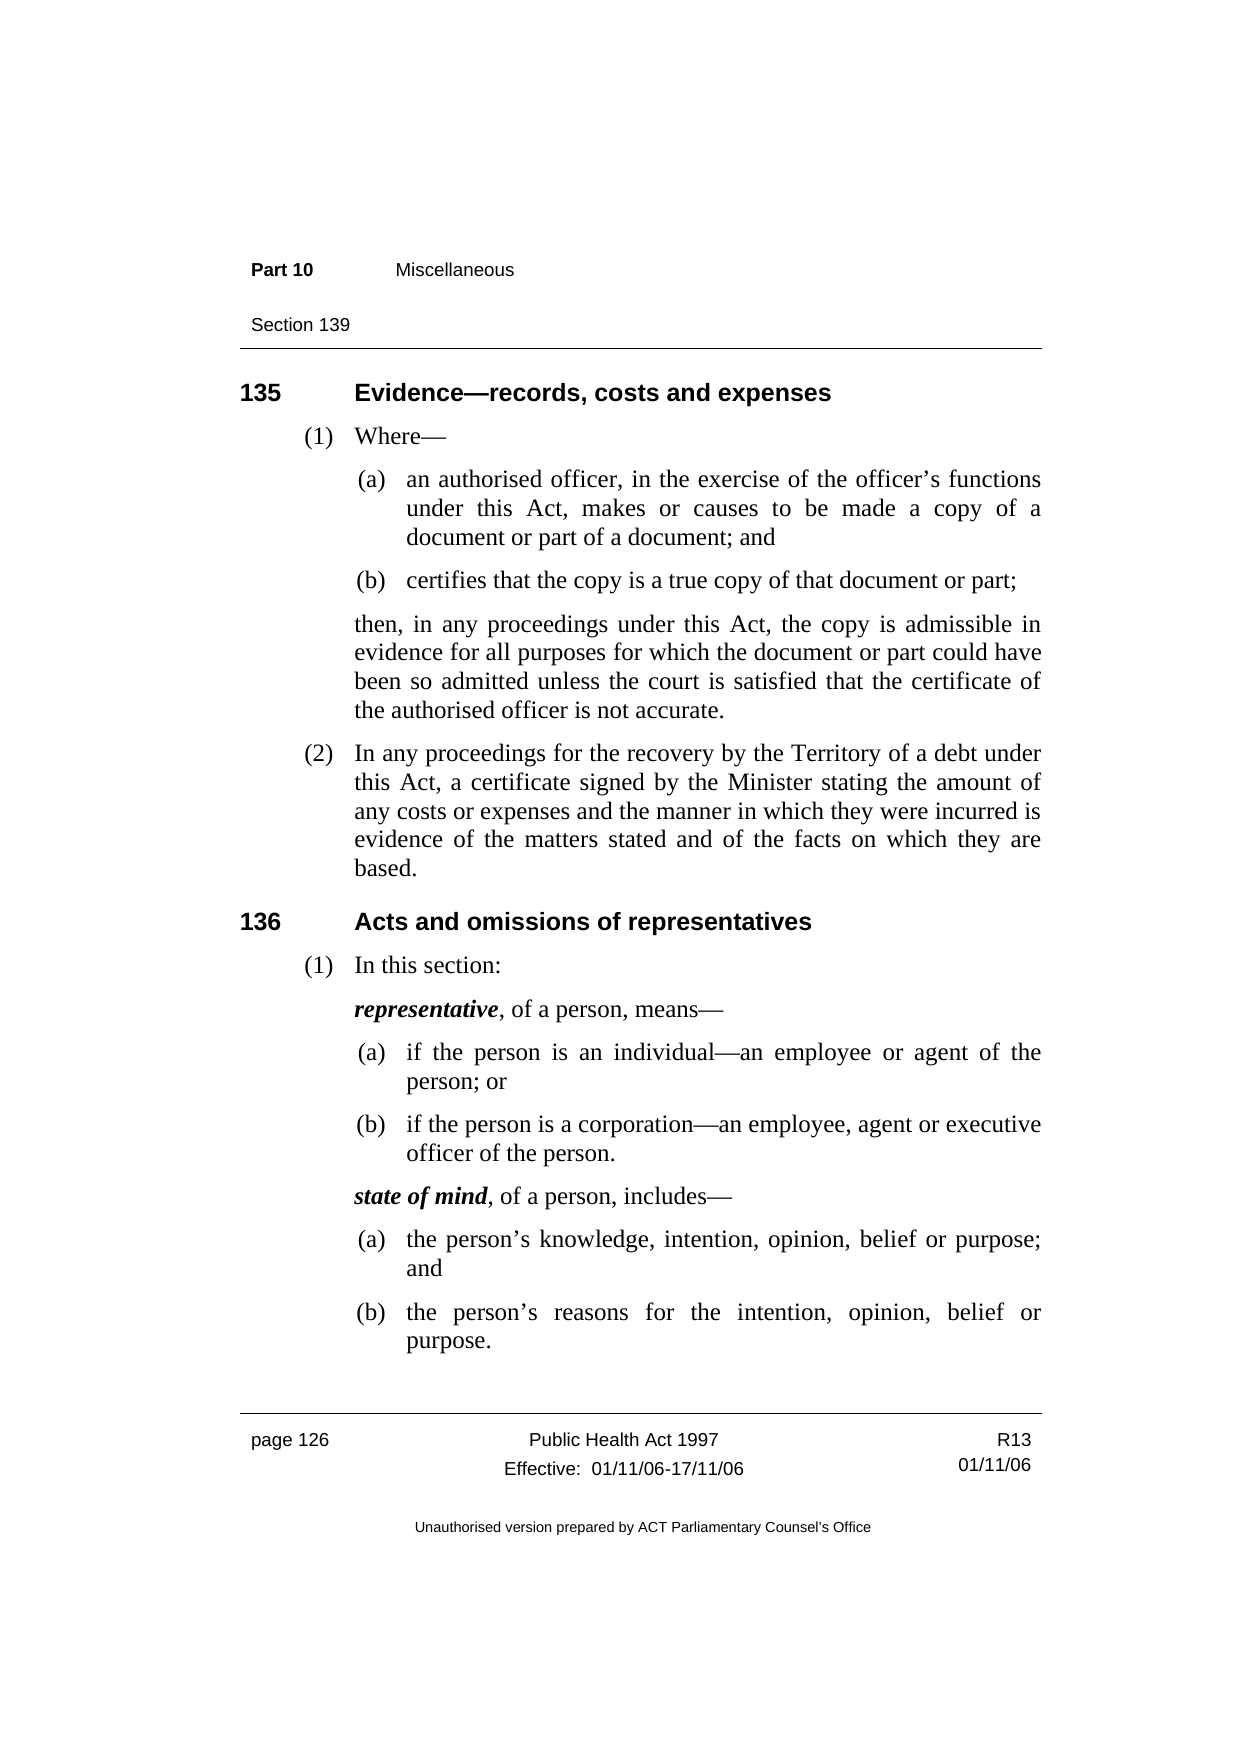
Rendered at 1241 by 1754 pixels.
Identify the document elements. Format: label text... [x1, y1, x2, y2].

text (2) In any proceedings for the recovery by the Territory of a debt under this Act, a certificate signed by the Minister stating the amount of any costs or expenses and the manner in which they were incurred is evidence of the matters stated and of the facts on which they are based. [239, 738, 1042, 882]
text (a) an authorised officer, in the exercise of the officer’s functions under this Act, makes or causes to be made a copy of a document or part of a document; and [239, 464, 1042, 551]
text (1) In this section: [239, 950, 1042, 979]
text 136 Acts and omissions of representatives [239, 907, 1042, 936]
text 135 Evidence—records, costs and expenses [239, 378, 1042, 407]
text (b) if the person is a corporation—an employee, agent or executive officer of the person. [239, 1109, 1042, 1167]
text (1) Where— [239, 421, 1042, 450]
text (b) certifies that the copy is a true copy of that document or part; [239, 565, 1042, 594]
text representative, of a person, means— [354, 994, 1042, 1022]
text then, in any proceedings under this Act, the copy is admissible in evidence for all purposes for which the document or part could have been so admitted unless the court is satisfied that the certificate of the authorised officer is not accurate. [354, 609, 1042, 724]
text (a) if the person is an individual—an employee or agent of the person; or [239, 1037, 1042, 1094]
text state of mind, of a person, includes— [354, 1181, 1042, 1210]
text (b) the person’s reasons for the intention, opinion, belief or purpose. [239, 1297, 1042, 1354]
text (a) the person’s knowledge, intention, opinion, belief or purpose; and [239, 1224, 1042, 1282]
